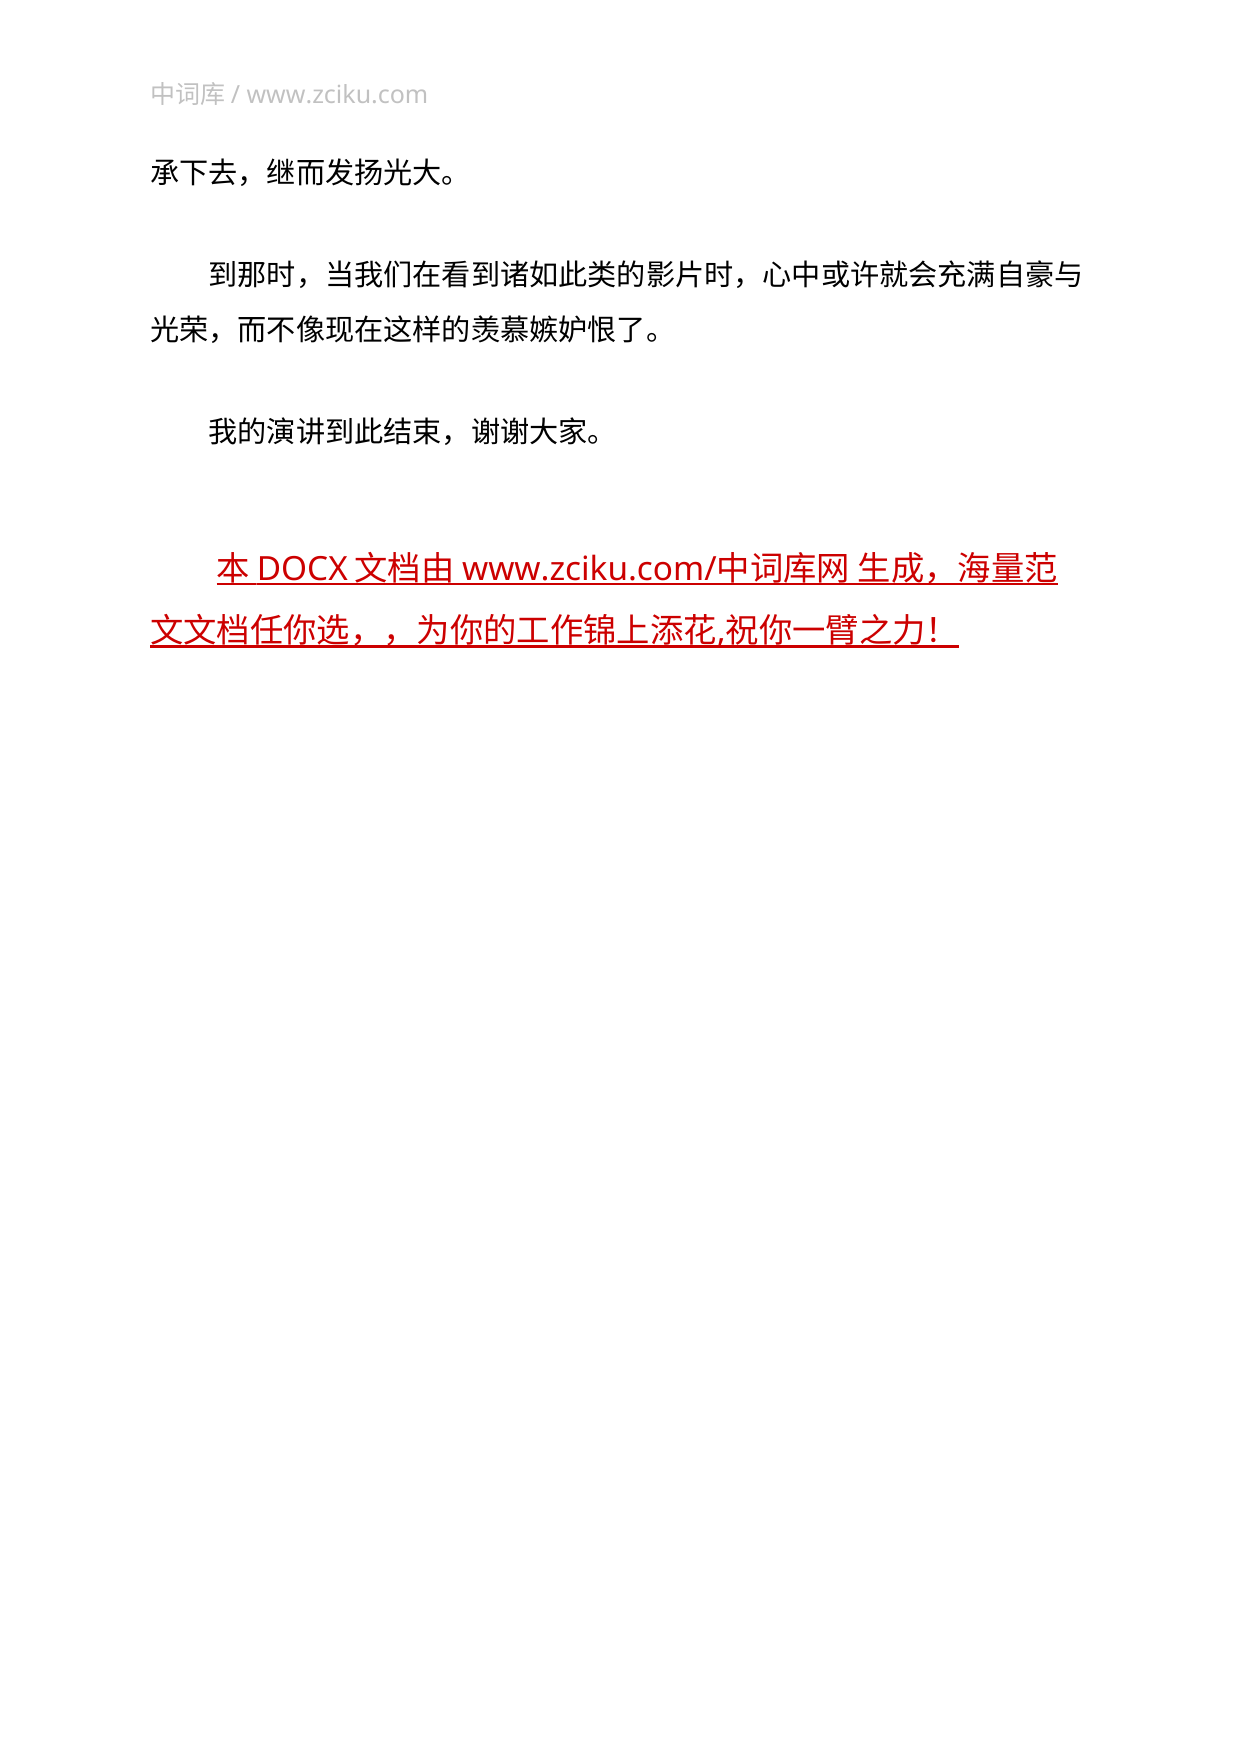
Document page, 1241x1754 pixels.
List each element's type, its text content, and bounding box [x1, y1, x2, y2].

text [150, 150, 1090, 192]
text 到那时，当我们在看到诸如此类的影片时，心中或许就会充满自豪与光荣，而不像现在这样的羡慕嫉妒恨了。 [150, 252, 1090, 349]
text 我的演讲到此结束，谢谢大家。 [150, 408, 1090, 451]
text 本DOCX文档由 www.zciku.com/中词库网 生成，海量范文文档任你选，，为你的工作锦上添花,祝你一臂之力！ [150, 541, 1090, 653]
